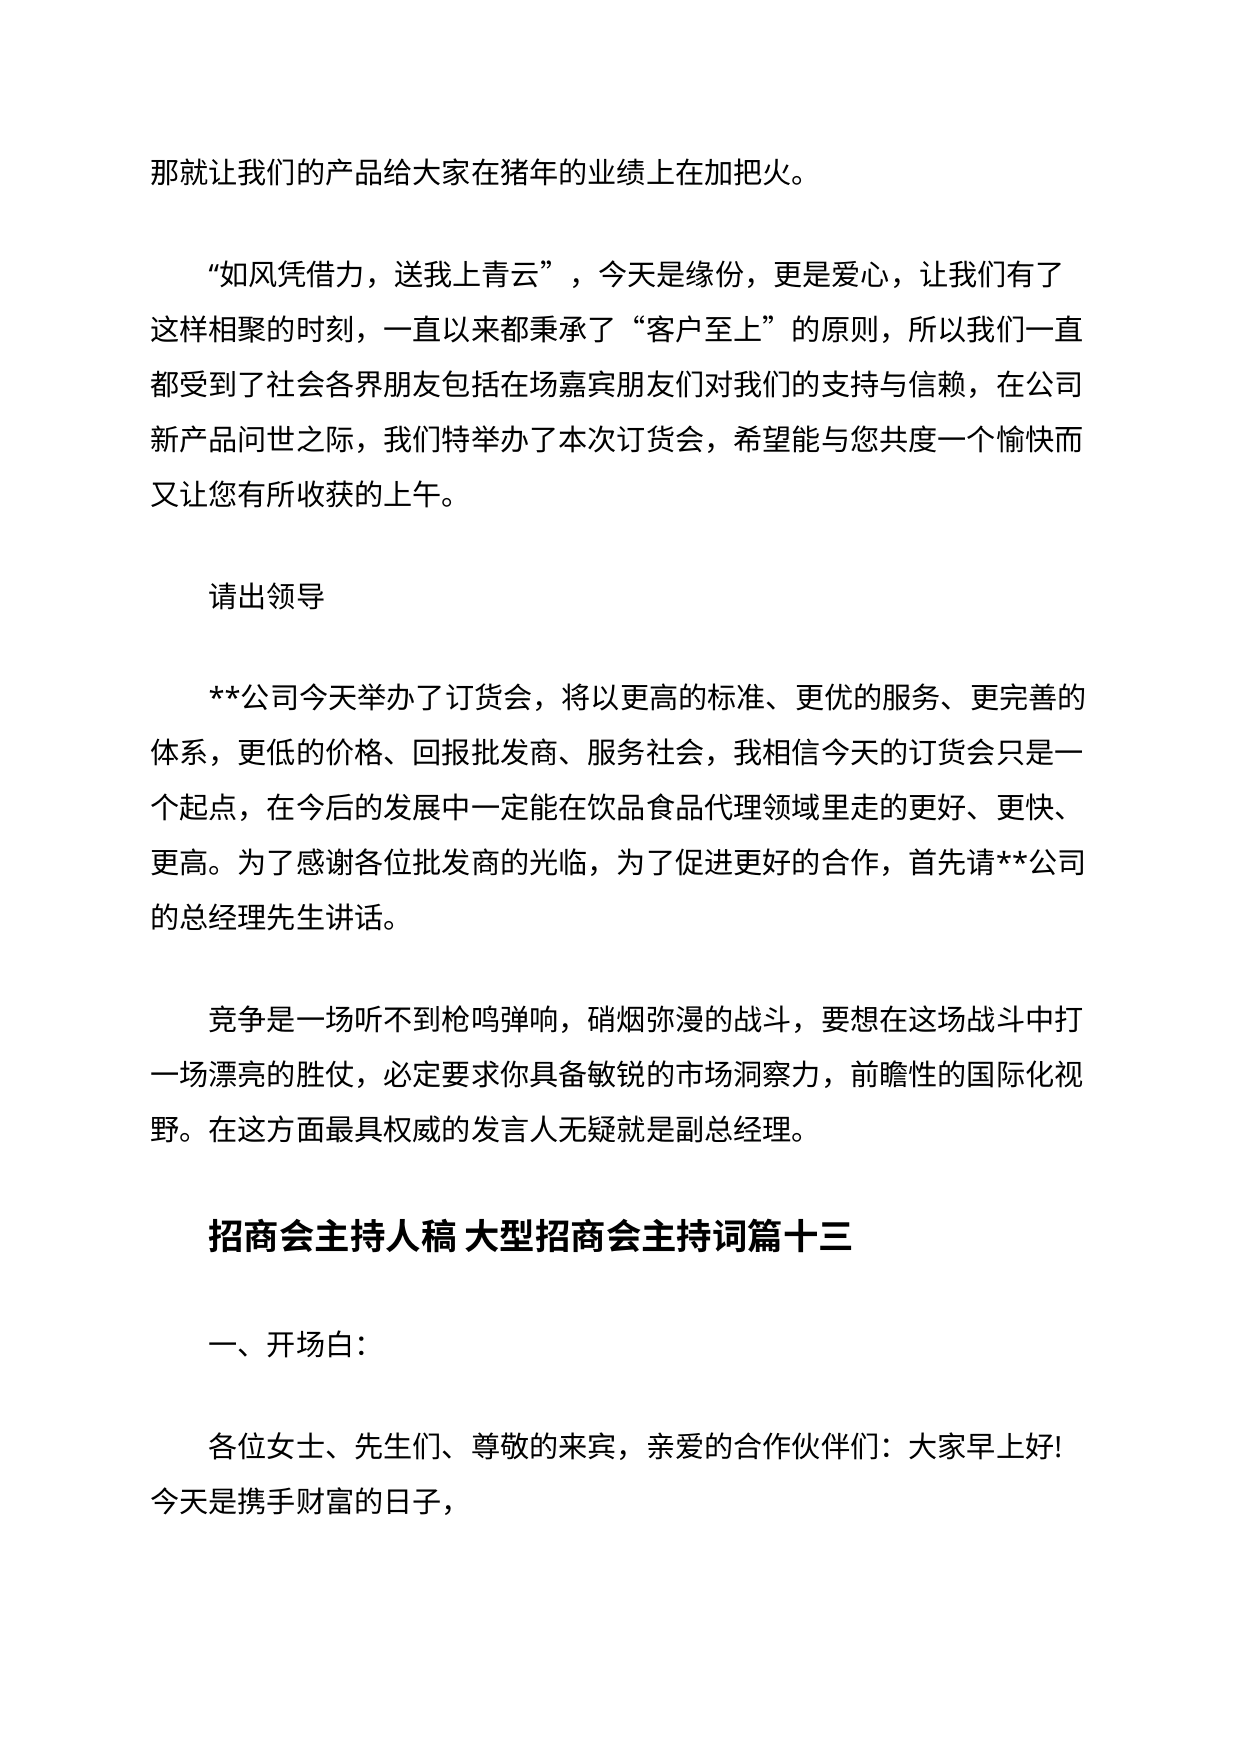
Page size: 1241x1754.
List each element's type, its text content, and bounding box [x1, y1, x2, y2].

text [150, 150, 1090, 192]
text 各位女士、先生们、尊敬的来宾，亲爱的合作伙伴们：大家早上好! 今天是携手财富的日子， [150, 1423, 1090, 1521]
text 竞争是一场听不到枪鸣弹响，硝烟弥漫的战斗，要想在这场战斗中打一场漂亮的胜仗，必定要求你具备敏锐的市场洞察力，前瞻性的国际化视野。在这方面最具权威的发言人无疑就是副总经理。 [150, 997, 1090, 1149]
text “如风凭借力，送我上青云”，今天是缘份，更是爱心，让我们有了这样相聚的时刻，一直以来都秉承了“客户至上”的原则，所以我们一直都受到了社会各界朋友包括在场嘉宾朋友们对我们的支持与信赖，在公司新产品问世之际，我们特举办了本次订货会，希望能与您共度一个愉快而又让您有所收获的上午。 [150, 252, 1090, 514]
text 招商会主持人稿 大型招商会主持词篇十三 [150, 1208, 1090, 1259]
text 请出领导 [150, 573, 1090, 616]
text **公司今天举办了订货会，将以更高的标准、更优的服务、更完善的体系，更低的价格、回报批发商、服务社会，我相信今天的订货会只是一个起点，在今后的发展中一定能在饮品食品代理领域里走的更好、更快、更高。为了感谢各位批发商的光临，为了促进更好的合作，首先请**公司的总经理先生讲话。 [150, 675, 1090, 937]
text 一、开场白： [150, 1322, 1090, 1364]
